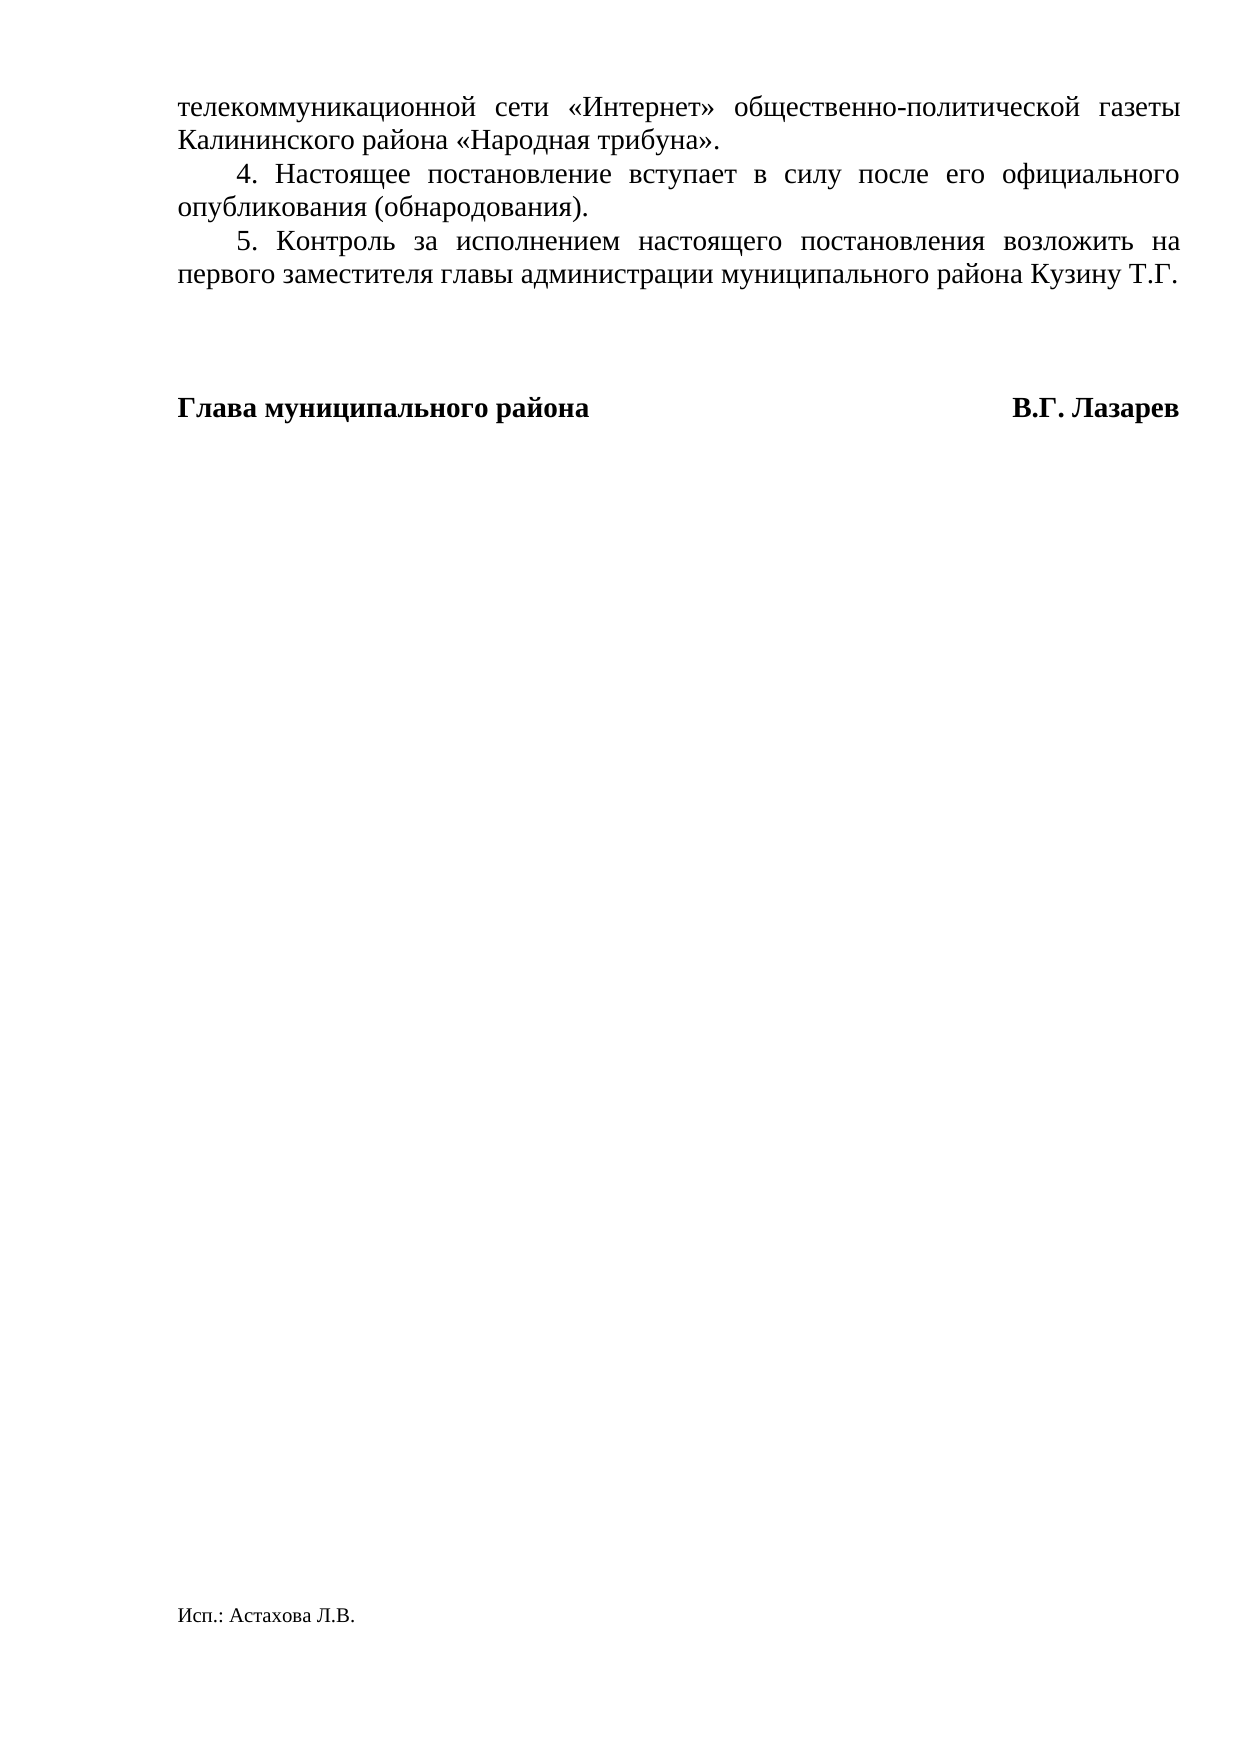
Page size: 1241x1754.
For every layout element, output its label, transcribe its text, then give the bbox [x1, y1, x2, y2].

text Исп.: Астахова Л.В. [177, 1603, 1181, 1627]
text 5. Контроль за исполнением настоящего постановления возложить на первого заместителя главы администрации муниципального района Кузину Т.Г. [177, 223, 1181, 290]
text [177, 89, 1181, 156]
text Глава муниципального района В.Г. Лазарев [177, 391, 1181, 424]
text 4. Настоящее постановление вступает в силу после его официального опубликования (обнародования). [177, 156, 1181, 223]
